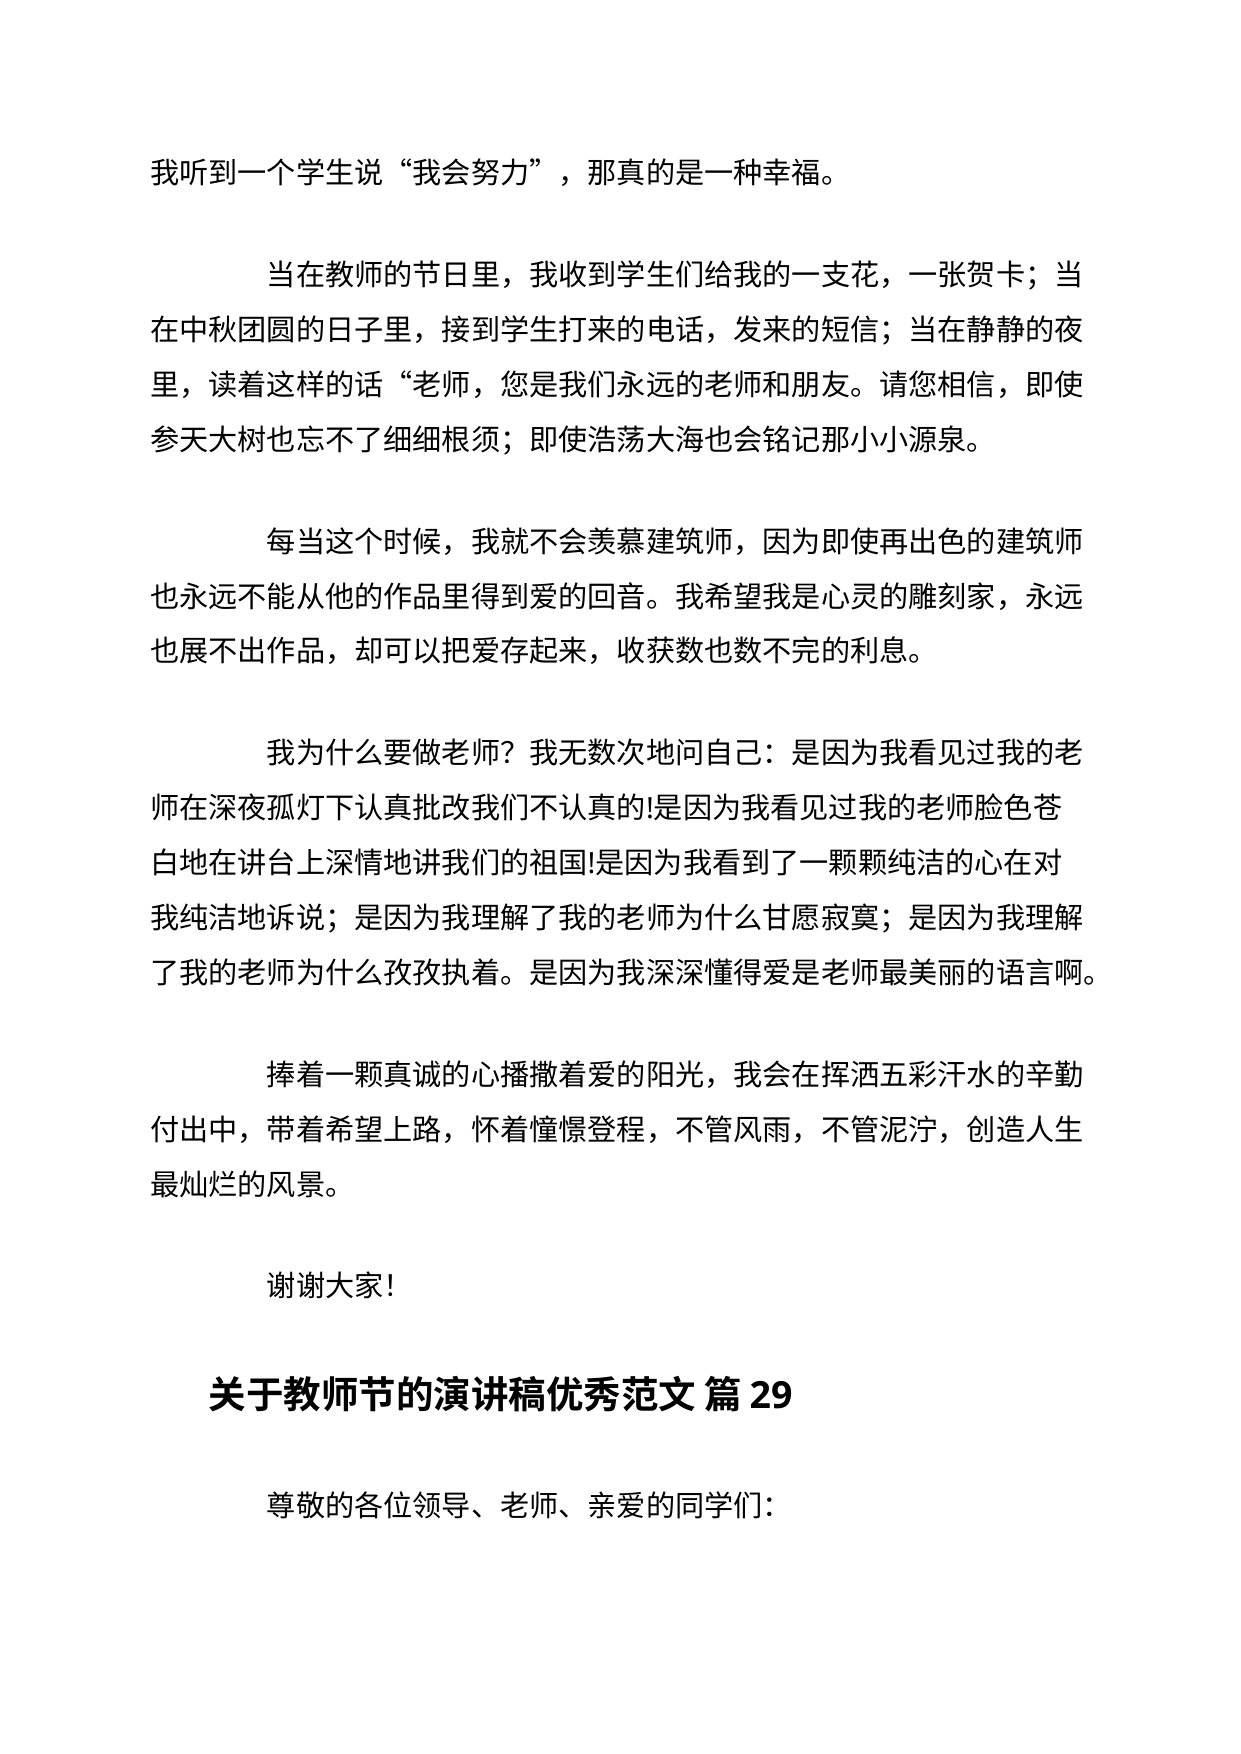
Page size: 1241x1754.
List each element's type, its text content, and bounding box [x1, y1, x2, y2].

text 捧着一颗真诚的心播撒着爱的阳光，我会在挥洒五彩汗水的辛勤付出中，带着希望上路，怀着憧憬登程，不管风雨，不管泥泞，创造人生最灿烂的风景。 [150, 1051, 1090, 1203]
text 关于教师节的演讲稿优秀范文 篇29 [150, 1365, 1090, 1419]
text 尊敬的各位领导、老师、亲爱的同学们： [150, 1482, 1090, 1524]
text 谢谢大家！ [150, 1263, 1090, 1305]
text 当在教师的节日里，我收到学生们给我的一支花，一张贺卡；当在中秋团圆的日子里，接到学生打来的电话，发来的短信；当在静静的夜里，读着这样的话“老师，您是我们永远的老师和朋友。请您相信，即使参天大树也忘不了细细根须；即使浩荡大海也会铭记那小小源泉。 [150, 252, 1090, 459]
text 我为什么要做老师？我无数次地问自己：是因为我看见过我的老师在深夜孤灯下认真批改我们不认真的!是因为我看见过我的老师脸色苍白地在讲台上深情地讲我们的祖国!是因为我看到了一颗颗纯洁的心在对我纯洁地诉说；是因为我理解了我的老师为什么甘愿寂寞；是因为我理解了我的老师为什么孜孜执着。是因为我深深懂得爱是老师最美丽的语言啊。 [150, 730, 1090, 992]
text 每当这个时候，我就不会羡慕建筑师，因为即使再出色的建筑师也永远不能从他的作品里得到爱的回音。我希望我是心灵的雕刻家，永远也展不出作品，却可以把爱存起来，收获数也数不完的利息。 [150, 518, 1090, 670]
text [150, 150, 1090, 192]
